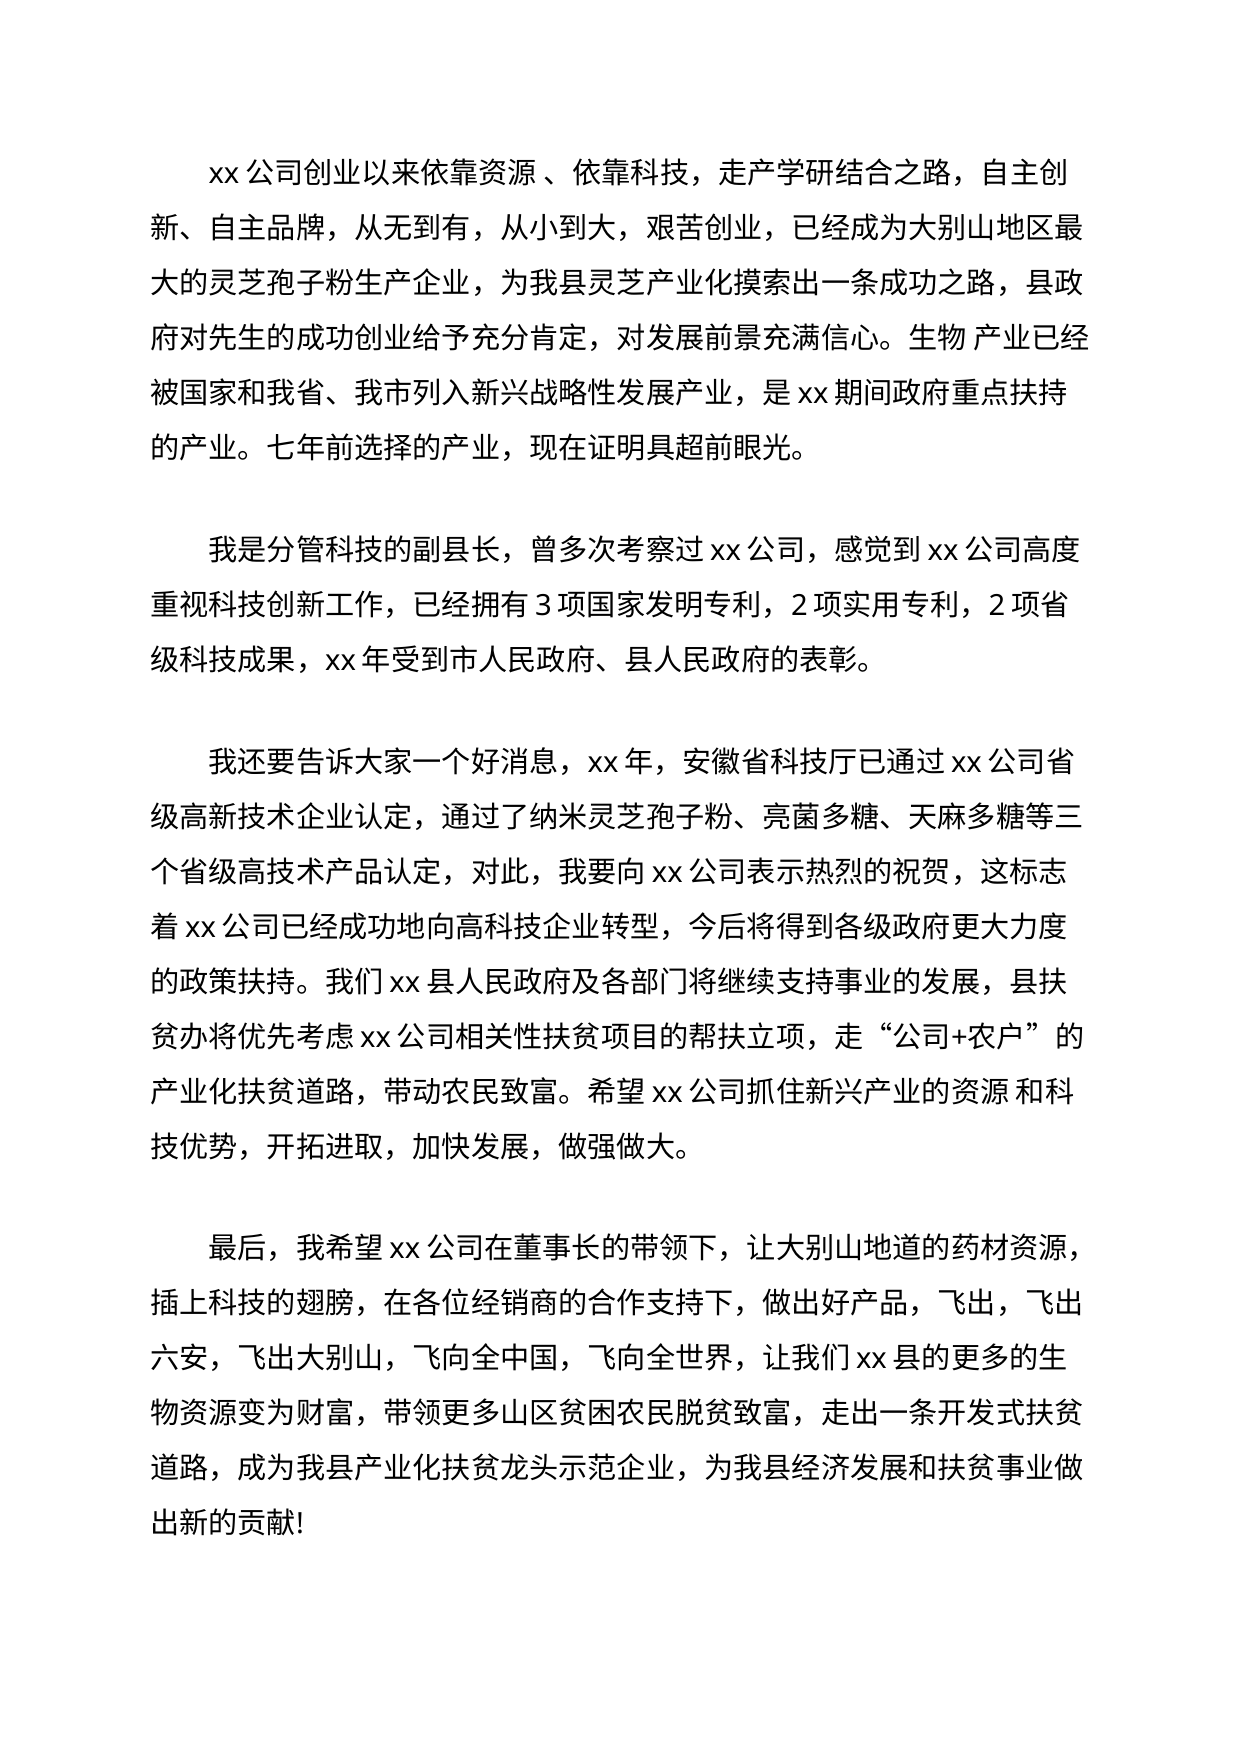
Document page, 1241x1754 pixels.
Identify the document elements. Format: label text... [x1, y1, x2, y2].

text 我是分管科技的副县长，曾多次考察过xx公司，感觉到xx公司高度重视科技创新工作，已经拥有3项国家发明专利，2项实用专利，2项省级科技成果，xx年受到市人民政府、县人民政府的表彰。 [150, 526, 1090, 679]
text 我还要告诉大家一个好消息，xx年，安徽省科技厅已通过xx公司省级高新技术企业认定，通过了纳米灵芝孢子粉、亮菌多糖、天麻多糖等三个省级高技术产品认定，对此，我要向xx公司表示热烈的祝贺，这标志着xx公司已经成功地向高科技企业转型，今后将得到各级政府更大力度的政策扶持。我们xx县人民政府及各部门将继续支持事业的发展，县扶贫办将优先考虑xx公司相关性扶贫项目的帮扶立项，走“公司+农户”的产业化扶贫道路，带动农民致富。希望xx公司抓住新兴产业的资源 和科技优势，开拓进取，加快发展，做强做大。 [150, 738, 1090, 1166]
text xx公司创业以来依靠资源 、依靠科技，走产学研结合之路，自主创新、自主品牌，从无到有，从小到大，艰苦创业，已经成为大别山地区最大的灵芝孢子粉生产企业，为我县灵芝产业化摸索出一条成功之路，县政府对先生的成功创业给予充分肯定，对发展前景充满信心。生物 产业已经被国家和我省、我市列入新兴战略性发展产业，是xx期间政府重点扶持的产业。七年前选择的产业，现在证明具超前眼光。 [150, 150, 1090, 467]
text 最后，我希望xx公司在董事长的带领下，让大别山地道的药材资源，插上科技的翅膀，在各位经销商的合作支持下，做出好产品，飞出，飞出六安，飞出大别山，飞向全中国，飞向全世界，让我们xx县的更多的生物资源变为财富，带领更多山区贫困农民脱贫致富，走出一条开发式扶贫道路，成为我县产业化扶贫龙头示范企业，为我县经济发展和扶贫事业做出新的贡献! [150, 1225, 1090, 1542]
